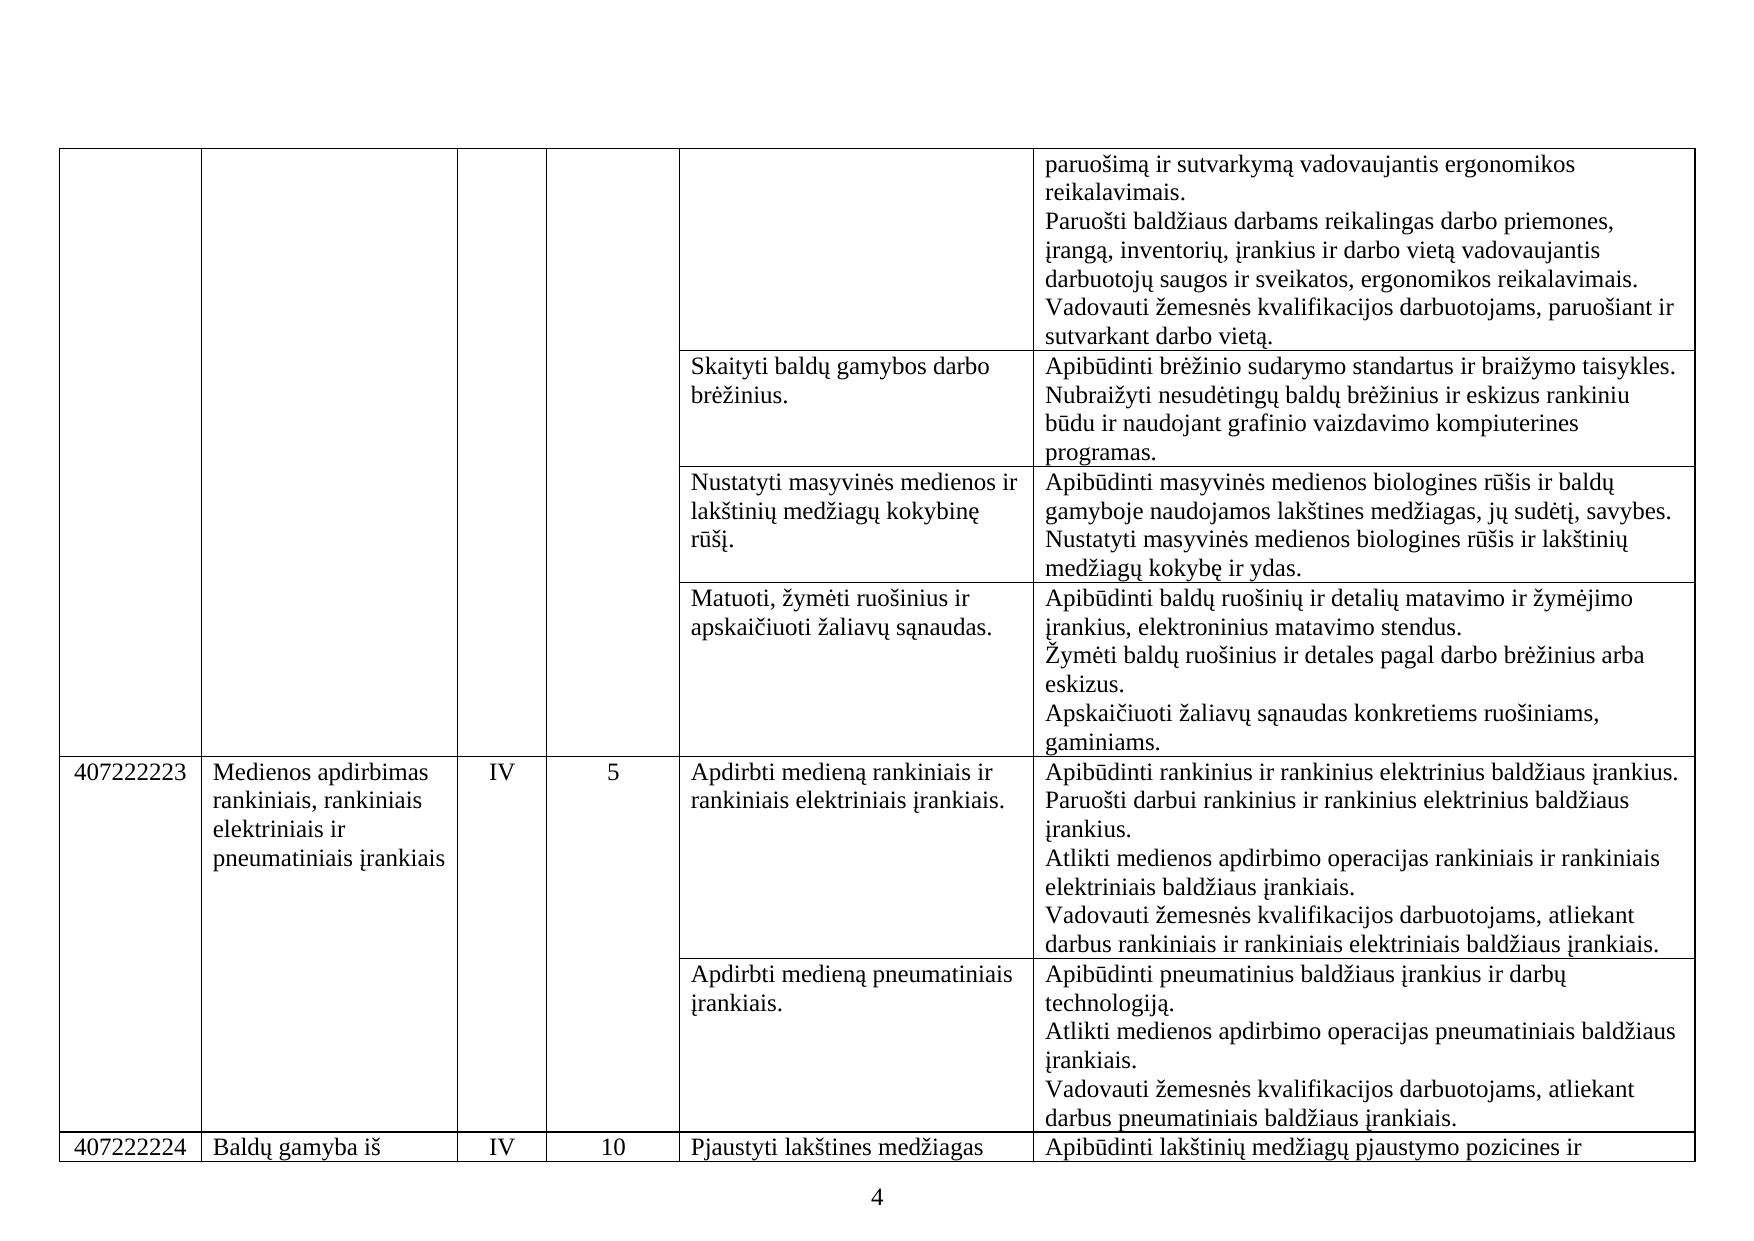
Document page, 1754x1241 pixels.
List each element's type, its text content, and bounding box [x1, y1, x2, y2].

table_cell Apibūdinti baldų ruošinių ir detalių matavimo ir žymėjimo įrankius, elektroninius matavimo stendus. Žymėti baldų ruošinius ir detales pagal darbo brėžinius arba eskizus. Apskaičiuoti žaliavų sąnaudas konkretiems ruošiniams, gaminiams. [1034, 583, 1694, 756]
table_cell 5 [547, 757, 679, 1131]
table_cell Nustatyti masyvinės medienos ir lakštinių medžiagų kokybinę rūšį. [680, 467, 1033, 582]
table_cell Apdirbti medieną rankiniais ir rankiniais elektriniais įrankiais. [680, 757, 1033, 958]
table_cell Medienos apdirbimas rankiniais, rankiniais elektriniais ir pneumatiniais įrankiais [202, 757, 457, 1131]
table_cell Apibūdinti pneumatinius baldžiaus įrankius ir darbų technologiją. Atlikti medienos apdirbimo operacijas pneumatiniais baldžiaus įrankiais. Vadovauti žemesnės kvalifikacijos darbuotojams, atliekant darbus pneumatiniais baldžiaus įrankiais. [1034, 959, 1694, 1131]
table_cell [202, 1133, 457, 1161]
table_cell 407222223 [60, 757, 201, 1131]
table_cell Skaityti baldų gamybos darbo brėžinius. [680, 351, 1033, 466]
table_cell Matuoti, žymėti ruošinius ir apskaičiuoti žaliavų sąnaudas. [680, 583, 1033, 756]
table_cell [1034, 149, 1694, 350]
table_cell 10 [547, 1133, 679, 1161]
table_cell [680, 1133, 1033, 1161]
table_cell IV [458, 757, 546, 1131]
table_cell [680, 149, 1033, 350]
table_cell Apibūdinti brėžinio sudarymo standartus ir braižymo taisykles. Nubraižyti nesudėtingų baldų brėžinius ir eskizus rankiniu būdu ir naudojant grafinio vaizdavimo kompiuterines programas. [1034, 351, 1694, 466]
table_cell Apibūdinti rankinius ir rankinius elektrinius baldžiaus įrankius. Paruošti darbui rankinius ir rankinius elektrinius baldžiaus įrankius. Atlikti medienos apdirbimo operacijas rankiniais ir rankiniais elektriniais baldžiaus įrankiais. Vadovauti žemesnės kvalifikacijos darbuotojams, atliekant darbus rankiniais ir rankiniais elektriniais baldžiaus įrankiais. [1034, 757, 1694, 958]
table_cell Apdirbti medieną pneumatiniais įrankiais. [680, 959, 1033, 1131]
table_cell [1034, 1133, 1694, 1161]
table_cell IV [458, 1133, 546, 1161]
table_cell 407222224 [60, 1133, 201, 1161]
table_cell Apibūdinti masyvinės medienos biologines rūšis ir baldų gamyboje naudojamos lakštines medžiagas, jų sudėtį, savybes. Nustatyti masyvinės medienos biologines rūšis ir lakštinių medžiagų kokybę ir ydas. [1034, 467, 1694, 582]
